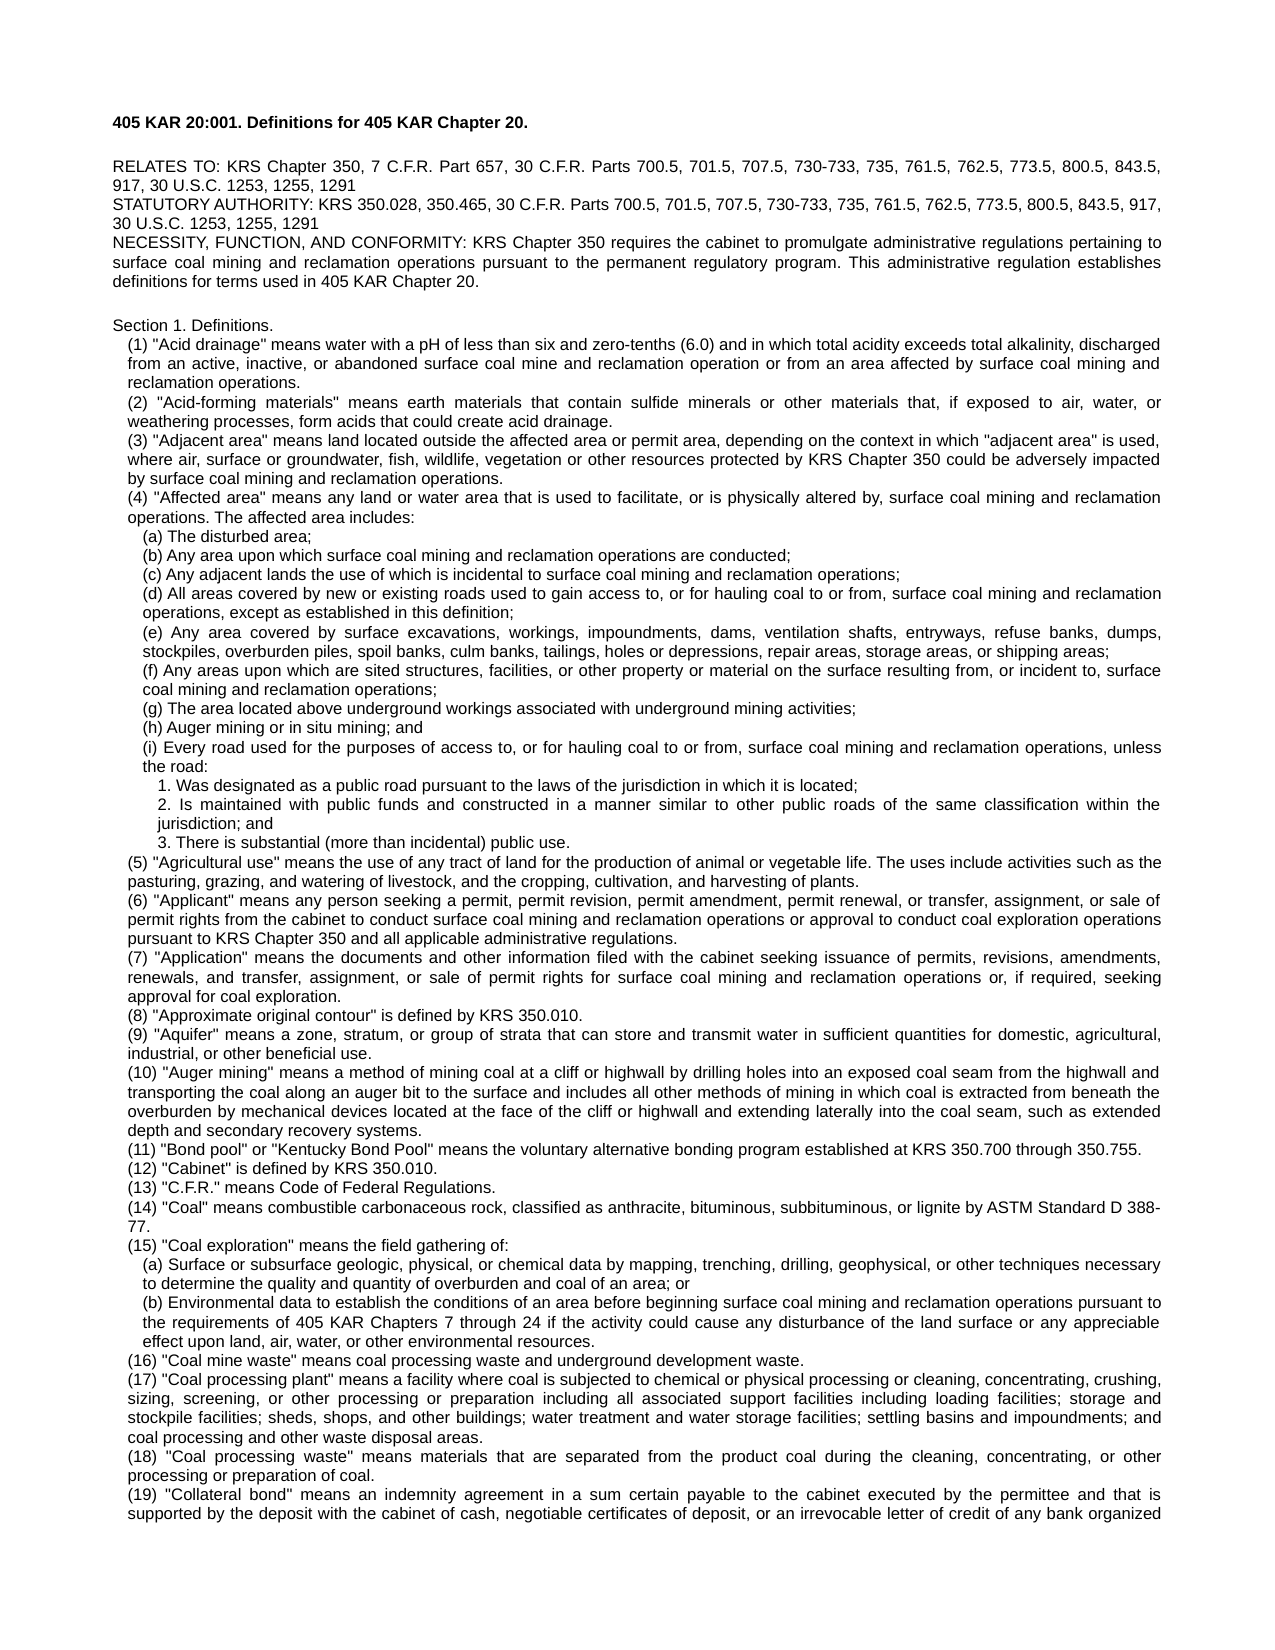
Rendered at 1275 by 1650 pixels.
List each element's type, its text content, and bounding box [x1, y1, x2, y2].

text (c) Any adjacent lands the use of which is incidental to surface coal mining and reclamation operations; [142, 565, 1162, 584]
text Section 1. Definitions. [112, 316, 1162, 335]
text (h) Auger mining or in situ mining; and [142, 718, 1162, 737]
text (e) Any area covered by surface excavations, workings, impoundments, dams, ventilation shafts, entryways, refuse banks, dumps, stockpiles, overburden piles, spoil banks, culm banks, tailings, holes or depressions, repair areas, storage areas, or shipping areas; [142, 622, 1162, 661]
text (9) "Aquifer" means a zone, stratum, or group of strata that can store and transmit water in sufficient quantities for domestic, agricultural, industrial, or other beneficial use. [127, 1025, 1162, 1063]
text NECESSITY, FUNCTION, AND CONFORMITY: KRS Chapter 350 requires the cabinet to promulgate administrative regulations pertaining to surface coal mining and reclamation operations pursuant to the permanent regulatory program. This administrative regulation establishes definitions for terms used in 405 KAR Chapter 20. [112, 233, 1162, 291]
text (i) Every road used for the purposes of access to, or for hauling coal to or from, surface coal mining and reclamation operations, unless the road: [142, 737, 1162, 776]
text (1) "Acid drainage" means water with a pH of less than six and zero-tenths (6.0) and in which total acidity exceeds total alkalinity, discharged from an active, inactive, or abandoned surface coal mine and reclamation operation or from an area affected by surface coal mining and reclamation operations. [127, 335, 1162, 392]
text (2) "Acid-forming materials" means earth materials that contain sulfide minerals or other materials that, if exposed to air, water, or weathering processes, form acids that could create acid drainage. [127, 392, 1162, 431]
text (11) "Bond pool" or "Kentucky Bond Pool" means the voluntary alternative bonding program established at KRS 350.700 through 350.755. [127, 1140, 1162, 1159]
text (16) "Coal mine waste" means coal processing waste and underground development waste. [127, 1351, 1162, 1370]
text (12) "Cabinet" is defined by KRS 350.010. [127, 1159, 1162, 1178]
text (g) The area located above underground workings associated with underground mining activities; [142, 699, 1162, 718]
text (b) Any area upon which surface coal mining and reclamation operations are conducted; [142, 546, 1162, 565]
text 3. There is substantial (more than incidental) public use. [157, 833, 1162, 852]
text STATUTORY AUTHORITY: KRS 350.028, 350.465, 30 C.F.R. Parts 700.5, 701.5, 707.5, 730-733, 735, 761.5, 762.5, 773.5, 800.5, 843.5, 917, 30 U.S.C. 1253, 1255, 1291 [112, 195, 1162, 233]
text (4) "Affected area" means any land or water area that is used to facilitate, or is physically altered by, surface coal mining and reclamation operations. The affected area includes: [127, 488, 1162, 527]
text 2. Is maintained with public funds and constructed in a manner similar to other public roads of the same classification within the jurisdiction; and [157, 795, 1162, 833]
text 405 KAR 20:001. Definitions for 405 KAR Chapter 20. [112, 112, 1162, 132]
text (8) "Approximate original contour" is defined by KRS 350.010. [127, 1006, 1162, 1025]
text (a) The disturbed area; [142, 527, 1162, 546]
text (5) "Agricultural use" means the use of any tract of land for the production of animal or vegetable life. The uses include activities such as the pasturing, grazing, and watering of livestock, and the cropping, cultivation, and harvesting of plants. [127, 852, 1162, 891]
text (17) "Coal processing plant" means a facility where coal is subjected to chemical or physical processing or cleaning, concentrating, crushing, sizing, screening, or other processing or preparation including all associated support facilities including loading facilities; storage and stockpile facilities; sheds, shops, and other buildings; water treatment and water storage facilities; settling basins and impoundments; and coal processing and other waste disposal areas. [127, 1370, 1162, 1447]
text (d) All areas covered by new or existing roads used to gain access to, or for hauling coal to or from, surface coal mining and reclamation operations, except as established in this definition; [142, 584, 1162, 622]
text (a) Surface or subsurface geologic, physical, or chemical data by mapping, trenching, drilling, geophysical, or other techniques necessary to determine the quality and quantity of overburden and coal of an area; or [142, 1255, 1162, 1293]
text (7) "Application" means the documents and other information filed with the cabinet seeking issuance of permits, revisions, amendments, renewals, and transfer, assignment, or sale of permit rights for surface coal mining and reclamation operations or, if required, seeking approval for coal exploration. [127, 948, 1162, 1006]
text (b) Environmental data to establish the conditions of an area before beginning surface coal mining and reclamation operations pursuant to the requirements of 405 KAR Chapters 7 through 24 if the activity could cause any disturbance of the land surface or any appreciable effect upon land, air, water, or other environmental resources. [142, 1293, 1162, 1351]
text (15) "Coal exploration" means the field gathering of: [127, 1236, 1162, 1255]
text (18) "Coal processing waste" means materials that are separated from the product coal during the cleaning, concentrating, or other processing or preparation of coal. [127, 1447, 1162, 1485]
text (f) Any areas upon which are sited structures, facilities, or other property or material on the surface resulting from, or incident to, surface coal mining and reclamation operations; [142, 661, 1162, 699]
text (3) "Adjacent area" means land located outside the affected area or permit area, depending on the context in which "adjacent area" is used, where air, surface or groundwater, fish, wildlife, vegetation or other resources protected by KRS Chapter 350 could be adversely impacted by surface coal mining and reclamation operations. [127, 431, 1162, 488]
text 1. Was designated as a public road pursuant to the laws of the jurisdiction in which it is located; [157, 776, 1162, 795]
text (6) "Applicant" means any person seeking a permit, permit revision, permit amendment, permit renewal, or transfer, assignment, or sale of permit rights from the cabinet to conduct surface coal mining and reclamation operations or approval to conduct coal exploration operations pursuant to KRS Chapter 350 and all applicable administrative regulations. [127, 891, 1162, 948]
text (14) "Coal" means combustible carbonaceous rock, classified as anthracite, bituminous, subbituminous, or lignite by ASTM Standard D 388-77. [127, 1197, 1162, 1236]
text (13) "C.F.R." means Code of Federal Regulations. [127, 1178, 1162, 1197]
text RELATES TO: KRS Chapter 350, 7 C.F.R. Part 657, 30 C.F.R. Parts 700.5, 701.5, 707.5, 730-733, 735, 761.5, 762.5, 773.5, 800.5, 843.5, 917, 30 U.S.C. 1253, 1255, 1291 [112, 157, 1162, 195]
text (10) "Auger mining" means a method of mining coal at a cliff or highwall by drilling holes into an exposed coal seam from the highwall and transporting the coal along an auger bit to the surface and includes all other methods of mining in which coal is extracted from beneath the overburden by mechanical devices located at the face of the cliff or highwall and extending laterally into the coal seam, such as extended depth and secondary recovery systems. [127, 1063, 1162, 1140]
